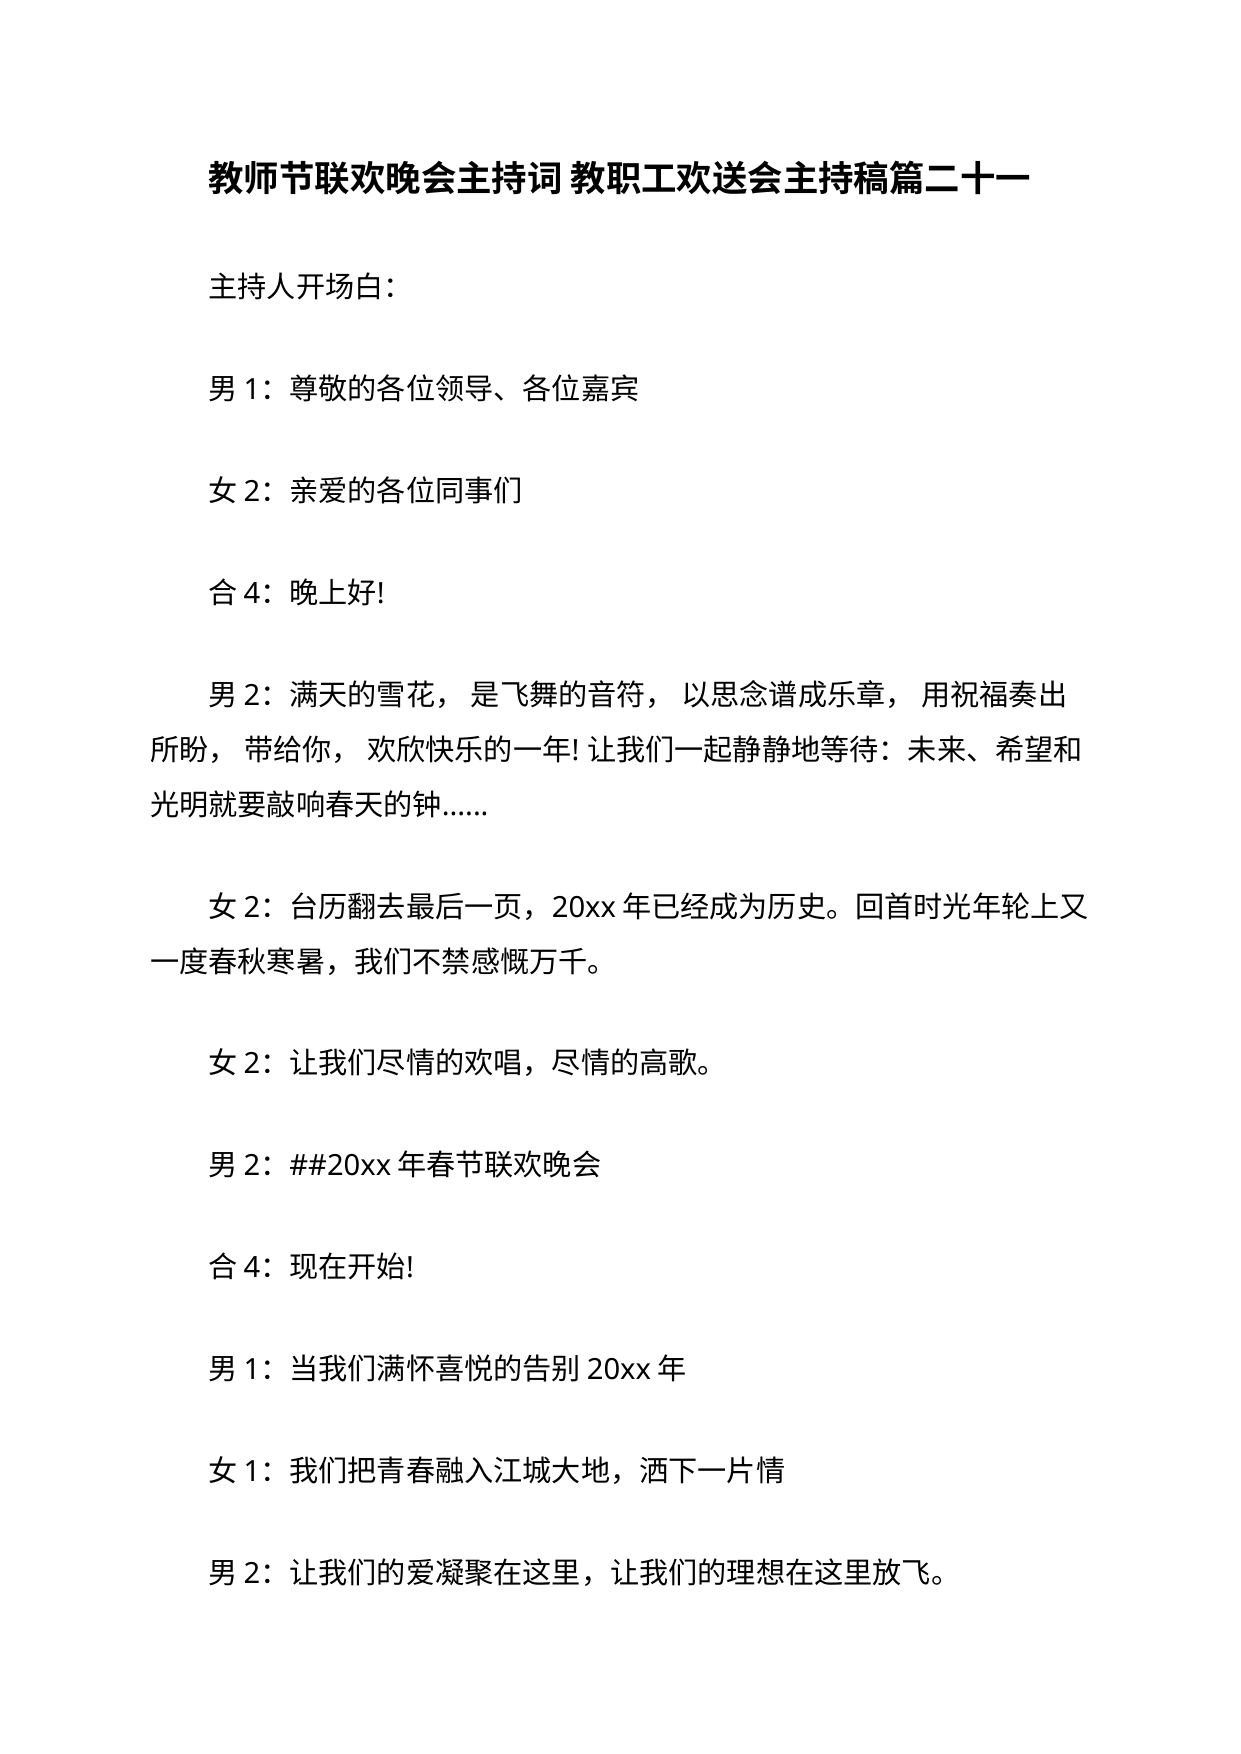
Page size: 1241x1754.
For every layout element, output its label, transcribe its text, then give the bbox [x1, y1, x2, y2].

text 女2：台历翻去最后一页，20xx年已经成为历史。回首时光年轮上又一度春秋寒暑，我们不禁感慨万千。 [150, 883, 1090, 980]
text 女2：让我们尽情的欢唱，尽情的高歌。 [150, 1040, 1090, 1082]
text 男1：尊敬的各位领导、各位嘉宾 [150, 365, 1090, 408]
text 男1：当我们满怀喜悦的告别20xx年 [150, 1346, 1090, 1388]
text 主持人开场白： [150, 263, 1090, 306]
text 合4：晚上好! [150, 569, 1090, 612]
text 男2：##20xx年春节联欢晚会 [150, 1142, 1090, 1184]
text 合4：现在开始! [150, 1244, 1090, 1286]
text 男2：满天的雪花， 是飞舞的音符， 以思念谱成乐章， 用祝福奏出所盼， 带给你， 欢欣快乐的一年! 让我们一起静静地等待：未来、希望和光明就要敲响春天的钟...... [150, 671, 1090, 823]
text 教师节联欢晚会主持词 教职工欢送会主持稿篇二十一 [150, 150, 1090, 201]
text 男2：让我们的爱凝聚在这里，让我们的理想在这里放飞。 [150, 1550, 1090, 1592]
text 女1：我们把青春融入江城大地，洒下一片情 [150, 1448, 1090, 1490]
text 女2：亲爱的各位同事们 [150, 467, 1090, 509]
